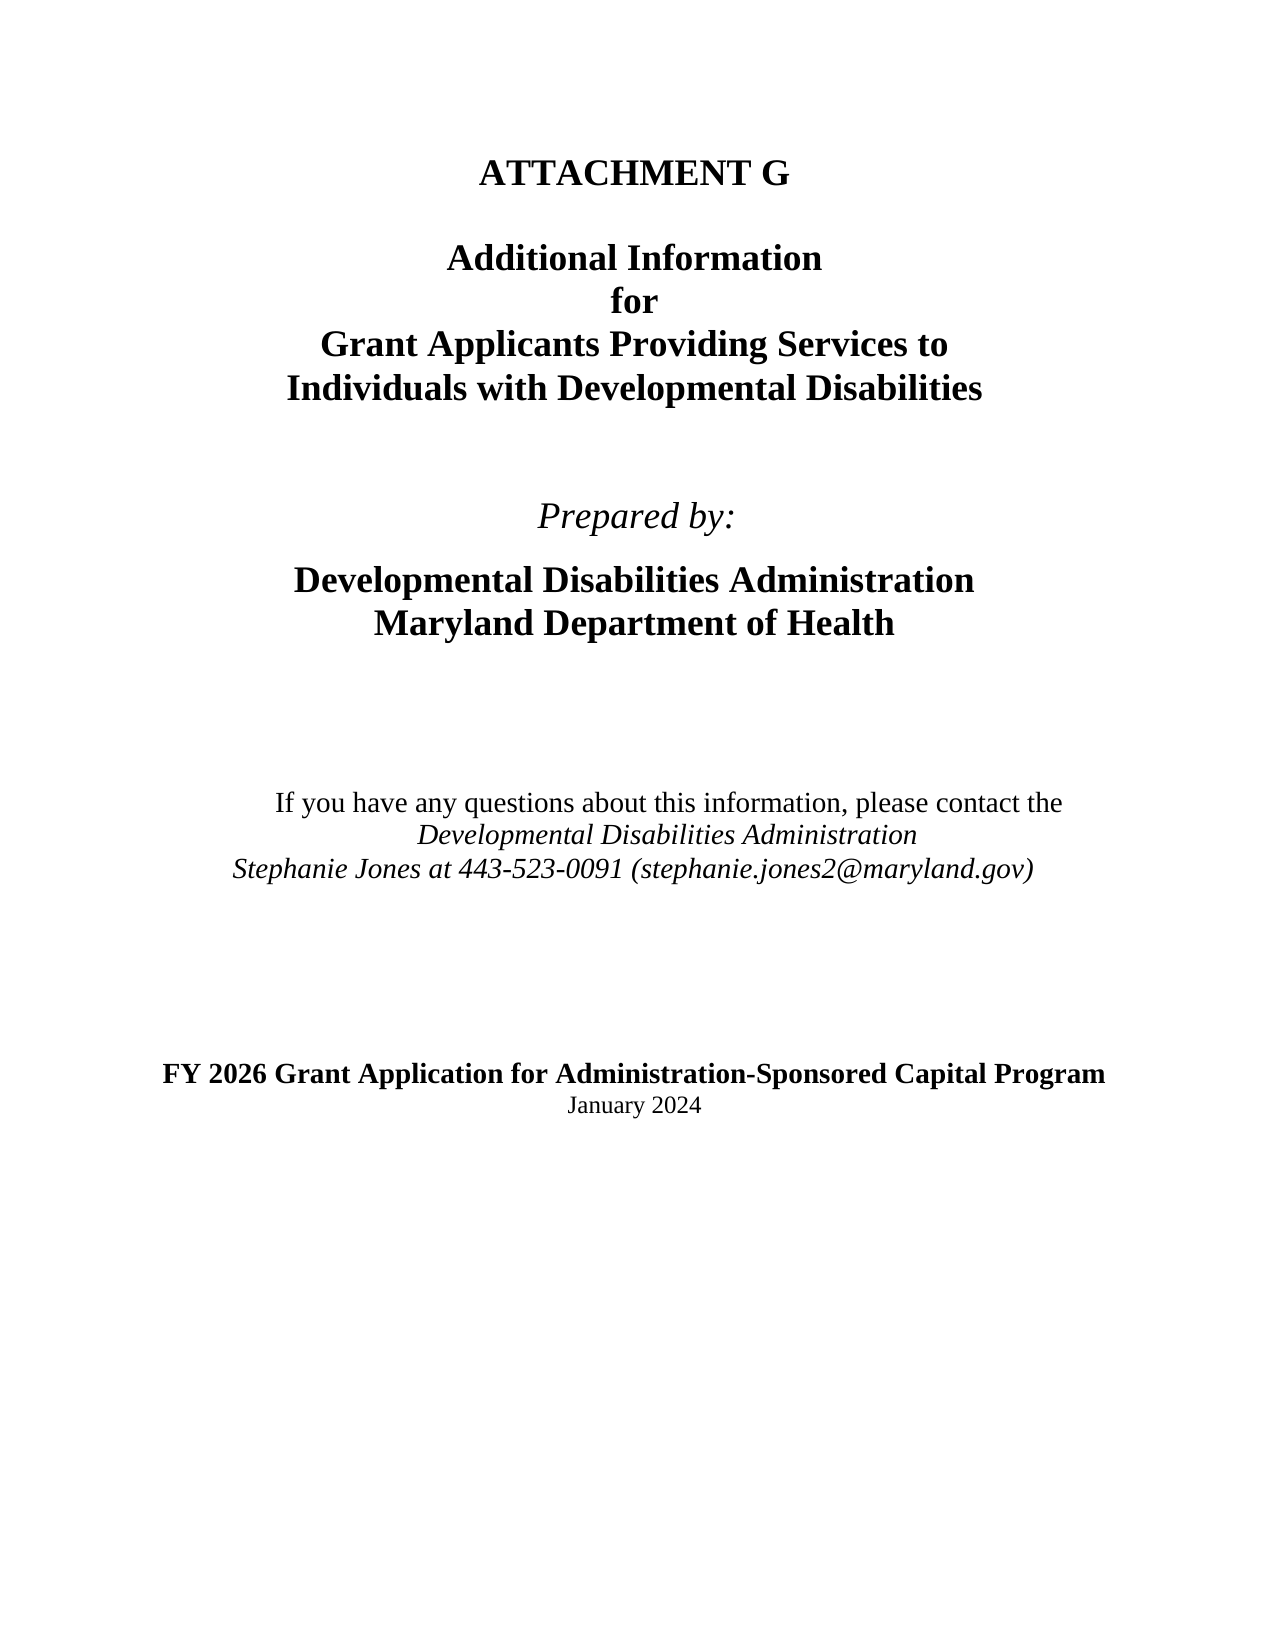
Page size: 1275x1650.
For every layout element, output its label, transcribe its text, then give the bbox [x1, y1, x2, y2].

text for [150, 279, 1119, 322]
text Individuals with Developmental Disabilities [150, 365, 1119, 408]
text Additional Information [150, 236, 1119, 279]
text FY 2026 Grant Application for Administration-Sponsored Capital Program January 2024 [150, 1056, 1119, 1118]
text Developmental Disabilities Administration [150, 557, 1119, 600]
text If you have any questions about this information, please contact the Developmental Disabilities Administration [219, 787, 1119, 851]
text Prepared by: [537, 493, 1119, 537]
text Stephanie Jones at 443-523-0091 (stephanie.jones2@maryland.gov) [150, 851, 1119, 885]
text Grant Applicants Providing Services to [150, 322, 1119, 365]
text Maryland Department of Health [150, 600, 1119, 643]
text ATTACHMENT G [150, 150, 1119, 193]
